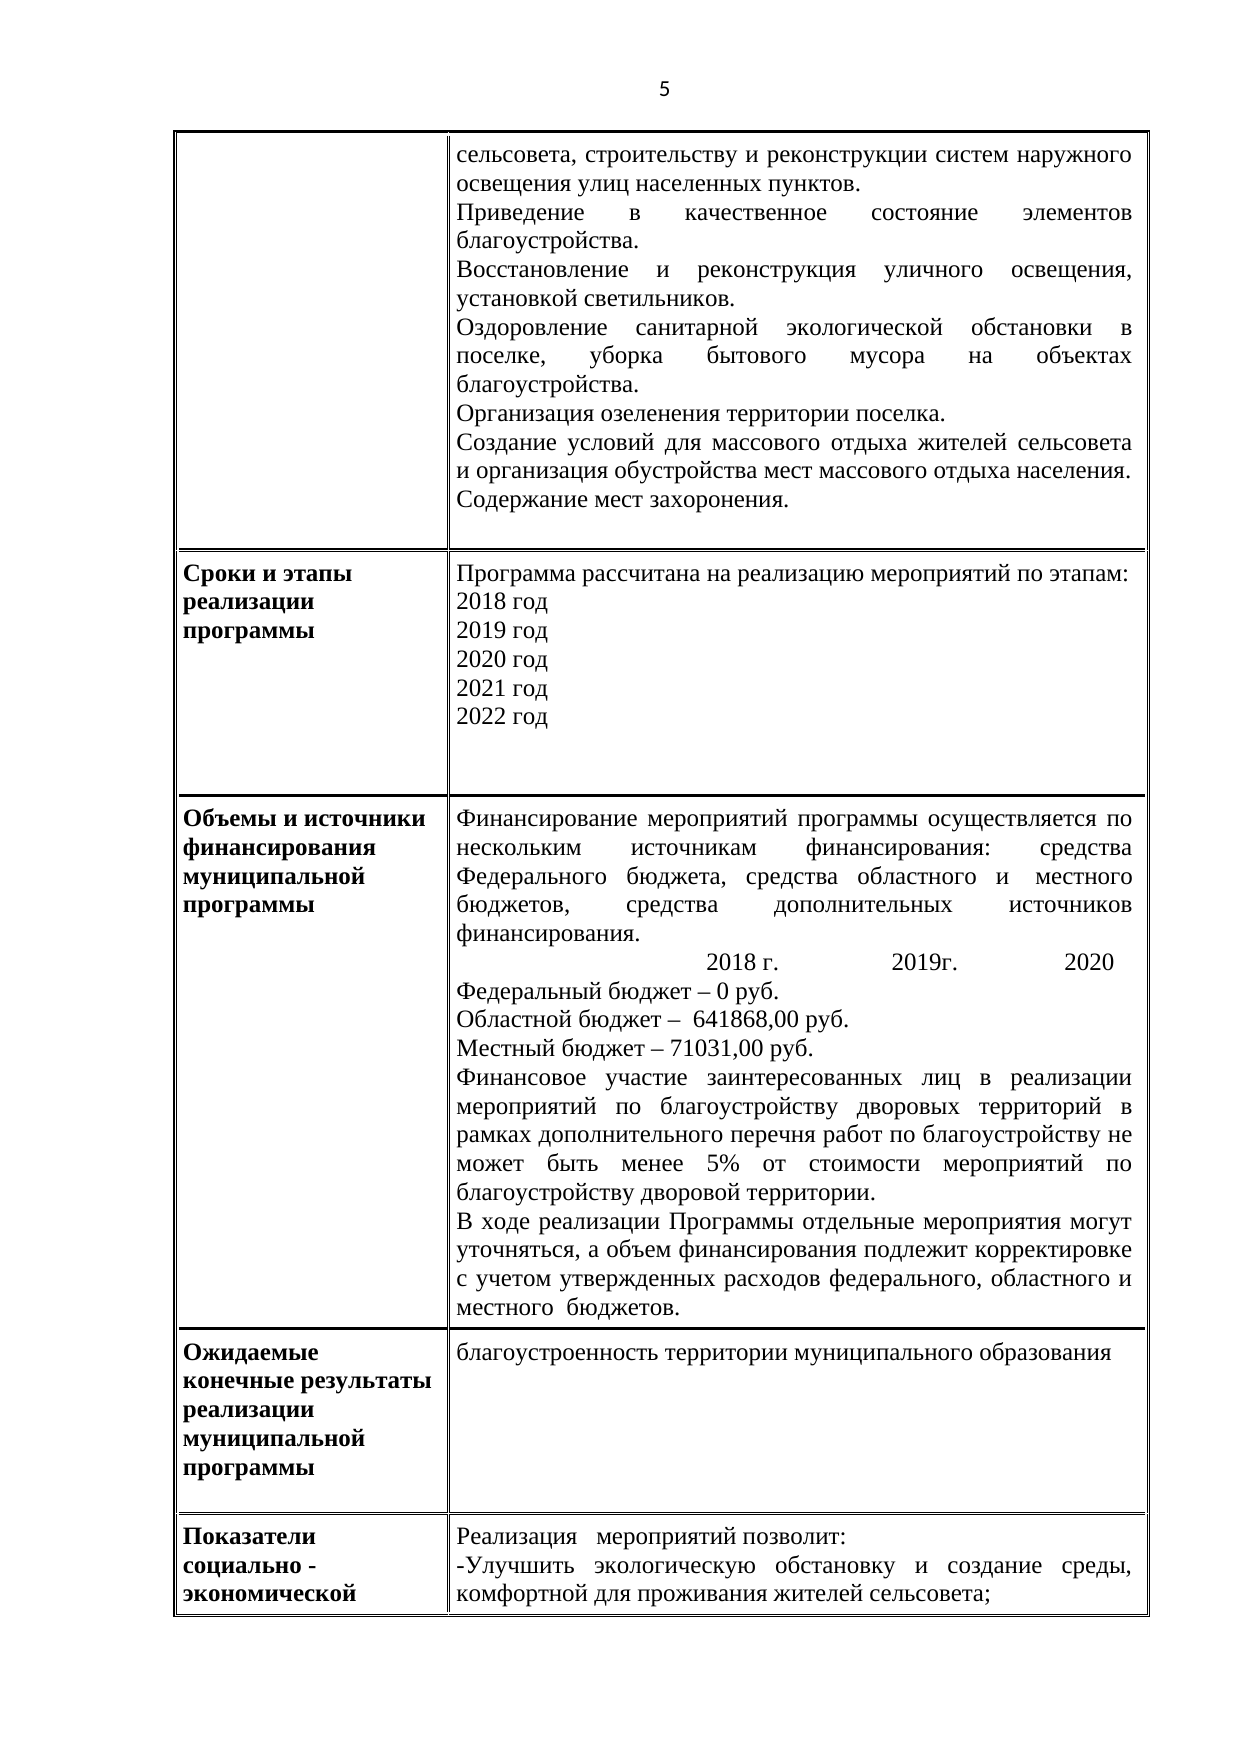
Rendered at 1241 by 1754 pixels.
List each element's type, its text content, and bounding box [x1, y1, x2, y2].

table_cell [177, 133, 448, 548]
table_cell Объемы и источники финансирования муниципальной программы [177, 794, 447, 1327]
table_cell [449, 133, 1147, 548]
table_cell Финансирование мероприятий программы осуществляется по нескольким источникам финансирования: средства Федерального бюджета, средства областного и местного бюджетов, средства дополнительных источников финансирования. . 2019г. 2020 Федеральный бюджет – 0 руб. Областной бюджет – 641868,00 руб. Местный бюджет – 71031,00 руб. Финансовое участие заинтересованных лиц в реализации мероприятий по благоустройству дворовых территорий в рамках дополнительного перечня работ по благоустройству не может быть менее 5% от стоимости мероприятий по благоустройству дворовой территории. В ходе реализации Программы отдельные мероприятия могут уточняться, а объем финансирования подлежит корректировке с учетом утвержденных расходов федерального, областного и местного бюджетов. [450, 794, 1147, 1327]
table_cell Программа рассчитана на реализацию мероприятий по этапам: 2018 год 2019 год 2020 год 2021 год 2022 год [450, 548, 1147, 794]
table_cell Ожидаемые конечные результаты реализации муниципальной программы [177, 1327, 447, 1512]
table_cell Сроки и этапы реализации программы [177, 548, 447, 794]
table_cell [175, 1512, 448, 1613]
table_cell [449, 1512, 1148, 1613]
table_cell благоустроенность территории муниципального образования [450, 1327, 1147, 1512]
